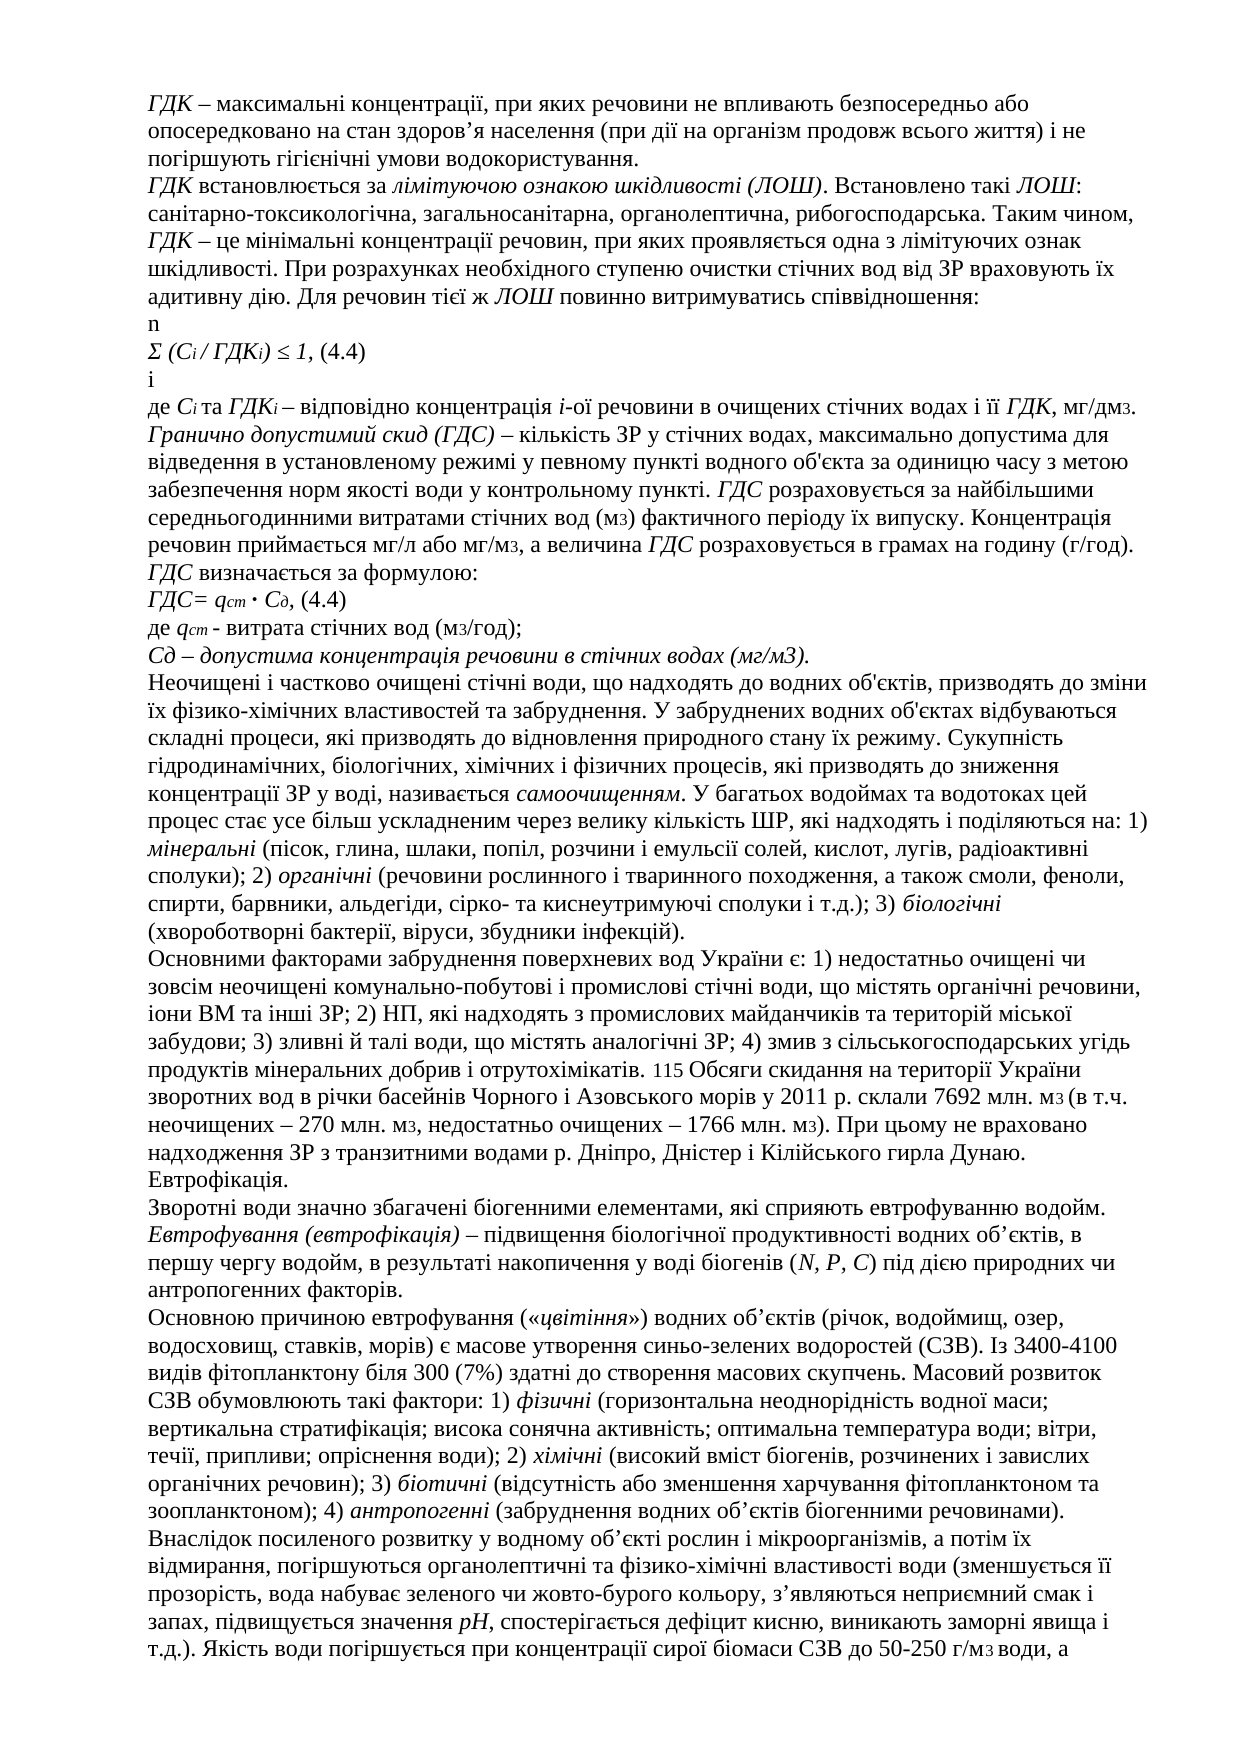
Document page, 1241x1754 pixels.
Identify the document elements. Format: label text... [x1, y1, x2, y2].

text Σ (Ci / ГДКi) ≤ 1, (4.4) [148, 337, 1152, 364]
text де qст - витрата стічних вод (м3/год); [148, 613, 1152, 641]
text Зворотні води значно збагачені біогенними елементами, які сприяють евтрофуванню водойм. Евтрофування (евтрофікація) – підвищення біологічної продуктивності водних об’єктів, в першу чергу водойм, в результаті накопичення у воді біогенів (N, P, C) під дією природних чи антропогенних факторів. [148, 1193, 1152, 1303]
text Гранично допустимий скид (ГДС) – кількість ЗР у стічних водах, максимально допустима для відведення в установленому режимі у певному пункті водного об'єкта за одиницю часу з метою забезпечення норм якості води у контрольному пункті. ГДС розраховується за найбільшими середньогодинними витратами стічних вод (м3) фактичного періоду їх випуску. Концентрація речовин приймається мг/л або мг/м3, а величина ГДС розраховується в грамах на годину (г/год). ГДС визначається за формулою: [148, 420, 1152, 585]
text n [148, 309, 1152, 337]
text ГДС= qст · Сд, (4.4) [148, 585, 1152, 613]
text Неочищені і частково очищені стічні води, що надходять до водних об'єктів, призводять до зміни їх фізико-хімічних властивостей та забруднення. У забруднених водних об'єктах відбуваються складні процеси, які призводять до відновлення природного стану їх режиму. Сукупність гідродинамічних, біологічних, хімічних і фізичних процесів, які призводять до зниження концентрації ЗР у воді, називається самоочищенням. У багатьох водоймах та водотоках цей процес стає усе більш ускладненим через велику кількість ШР, які надходять і поділяються на: 1) мінеральні (пісок, глина, шлаки, попіл, розчини і емульсії солей, кислот, лугів, радіоактивні сполуки); 2) органічні (речовини рослинного і тваринного походження, а також смоли, феноли, спирти, барвники, альдегіди, сірко- та киснеутримуючі сполуки і т.д.); 3) біологічні (хвороботворні бактерії, віруси, збудники інфекцій). [148, 668, 1152, 944]
text Евтрофікація. [148, 1165, 1152, 1193]
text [148, 1524, 1152, 1662]
text i [148, 364, 1152, 392]
text Основною причиною евтрофування («цвітіння») водних об’єктів (річок, водоймищ, озер, водосховищ, ставків, морів) є масове утворення синьо-зелених водоростей (СЗВ). Із 3400-4100 видів фітопланктону біля 300 (7%) здатні до створення масових скупчень. Масовий розвиток СЗВ обумовлюють такі фактори: 1) фізичні (горизонтальна неоднорідність водної маси; вертикальна стратифікація; висока сонячна активність; оптимальна температура води; вітри, течії, припливи; опріснення води); 2) хімічні (високий вміст біогенів, розчинених і завислих органічних речовин); 3) біотичні (відсутність або зменшення харчування фітопланктоном та зоопланктоном); 4) антропогенні (забруднення водних об’єктів біогенними речовинами). [148, 1303, 1152, 1524]
text Основними факторами забруднення поверхневих вод України є: 1) недостатньо очищені чи зовсім неочищені комунально-побутові і промислові стічні води, що містять органічні речовини, іони ВМ та інші ЗР; 2) НП, які надходять з промислових майданчиків та територій міської забудови; 3) зливні й талі води, що містять аналогічні ЗР; 4) змив з сільськогосподарських угідь продуктів мінеральних добрив і отрутохімікатів. 115 Обсяги скидання на території України зворотних вод в річки басейнів Чорного і Азовського морів у 2011 р. склали 7692 млн. м3 (в т.ч. неочищених – 270 млн. м3, недостатньо очищених – 1766 млн. м3). При цьому не враховано надходження ЗР з транзитними водами р. Дніпро, Дністер і Кілійського гирла Дунаю. [148, 944, 1152, 1165]
text де Ci та ГДКi – відповідно концентрація i-ої речовини в очищених стічних водах і її ГДК, мг/дм3. [148, 392, 1152, 420]
text ГДК – максимальні концентрації, при яких речовини не впливають безпосередньо або опосередковано на стан здоров’я населення (при дії на організм продовж всього життя) і не погіршують гігієнічні умови водокористування. [148, 88, 1152, 171]
text Сд – допустима концентрація речовини в стічних водах (мг/м3). [148, 641, 1152, 668]
text ГДК встановлюється за лімітуючою ознакою шкідливості (ЛОШ). Встановлено такі ЛОШ: санітарно-токсикологічна, загальносанітарна, органолептична, рибогосподарська. Таким чином, ГДК – це мінімальні концентрації речовин, при яких проявляється одна з лімітуючих ознак шкідливості. При розрахунках необхідного ступеню очистки стічних вод від ЗР враховують їх адитивну дію. Для речовин тієї ж ЛОШ повинно витримуватись співвідношення: [148, 171, 1152, 309]
